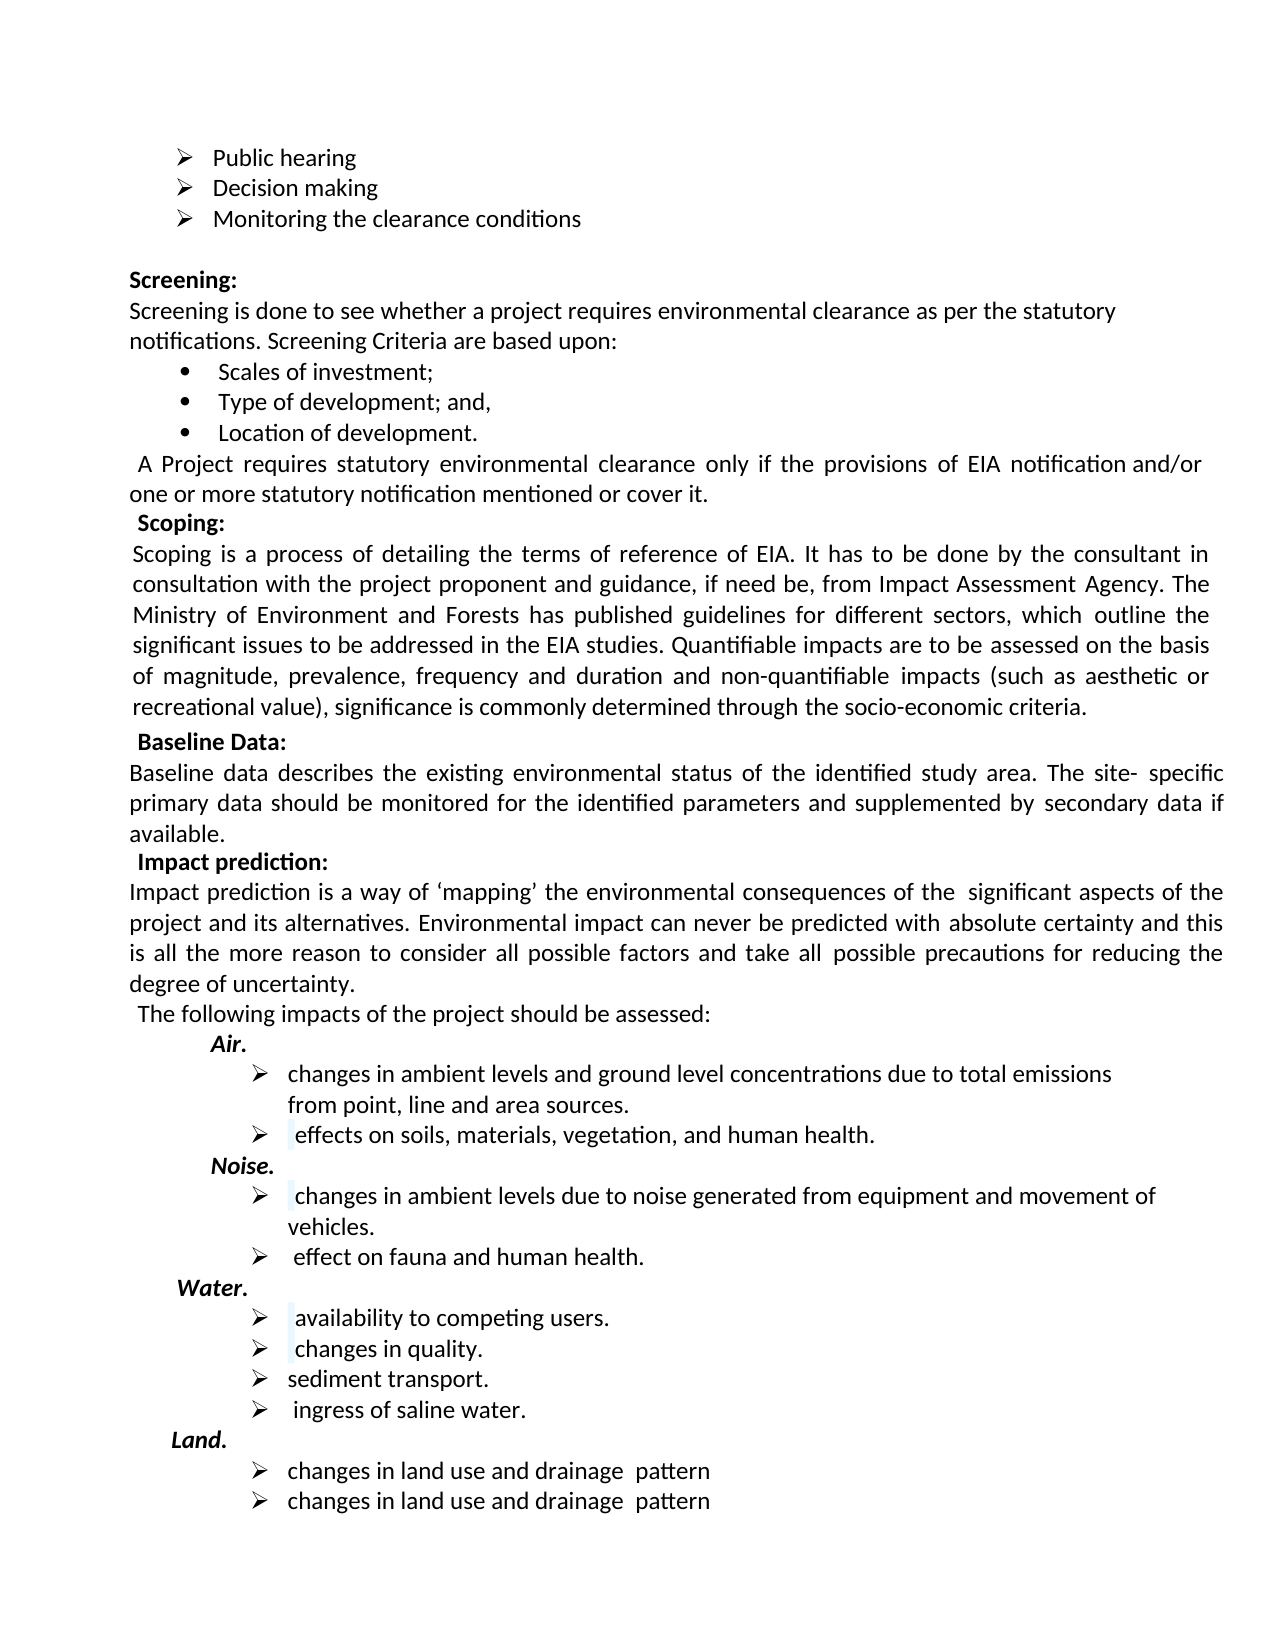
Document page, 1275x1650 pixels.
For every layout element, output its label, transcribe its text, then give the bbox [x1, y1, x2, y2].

text Scoping is a process of detailing the terms of reference of EIA. It has to be done by the consultant in consultation with the project proponent and guidance, if need be, from Impact Assessment Agency. The Ministry of Environment and Forests has published guidelines for different sectors, which outline the significant issues to be addressed in the EIA studies. Quantifiable impacts are to be assessed on the basis of magnitude, prevalence, frequency and duration and non-quantifiable impacts (such as aesthetic or recreational value), significance is commonly determined through the socio-economic criteria. [132, 538, 1210, 721]
text Land. [171, 1424, 249, 1455]
list Location of development. [181, 417, 1227, 448]
list ingress of saline water. [251, 1394, 1227, 1424]
text Screening is done to see whether a project requires environmental clearance as per the statutory notifications. Screening Criteria are based upon: [129, 295, 1227, 356]
list availability to competing users. [251, 1302, 1227, 1333]
list changes in ambient levels and ground level concentrations due to total emissions from point, line and area sources. [250, 1058, 1166, 1119]
subtitle Air. [211, 1028, 1227, 1058]
list changes in land use and drainage pattern [251, 1455, 1227, 1486]
list changes in land use and drainage pattern [251, 1486, 1227, 1516]
subtitle Baseline Data: [137, 727, 1227, 757]
text A Project requires statutory environmental clearance only if the provisions of EIA notification and/or one or more statutory notification mentioned or cover it. [129, 448, 1227, 509]
list Monitoring the clearance conditions [175, 203, 1227, 233]
text Impact prediction: [137, 849, 1227, 876]
text Baseline data describes the existing environmental status of the identified study area. The site- specific primary data should be monitored for the identified parameters and supplemented by secondary data if available. [129, 757, 1224, 849]
subtitle Noise. [211, 1150, 1227, 1180]
list Type of development; and, [181, 387, 1227, 417]
list Public hearing [175, 142, 1227, 172]
list effects on soils, materials, vegetation, and human health. [250, 1119, 1227, 1150]
list sediment transport. [251, 1363, 1227, 1394]
list changes in ambient levels due to noise generated from equipment and movement of vehicles. [250, 1180, 1156, 1241]
list Decision making [175, 172, 1227, 203]
text Impact prediction is a way of ‘mapping’ the environmental consequences of the significant aspects of the project and its alternatives. Environmental impact can never be predicted with absolute certainty and this is all the more reason to consider all possible factors and take all possible precautions for reducing the degree of uncertainty. [129, 877, 1224, 999]
subtitle Water. [176, 1272, 249, 1302]
list changes in quality. [251, 1333, 1227, 1363]
text The following impacts of the project should be assessed: [137, 999, 1227, 1028]
list effect on fauna and human health. [250, 1241, 1227, 1272]
subtitle Screening: [54, 264, 1227, 294]
list Scales of investment; [181, 356, 1227, 386]
text Scoping: [137, 509, 1227, 538]
